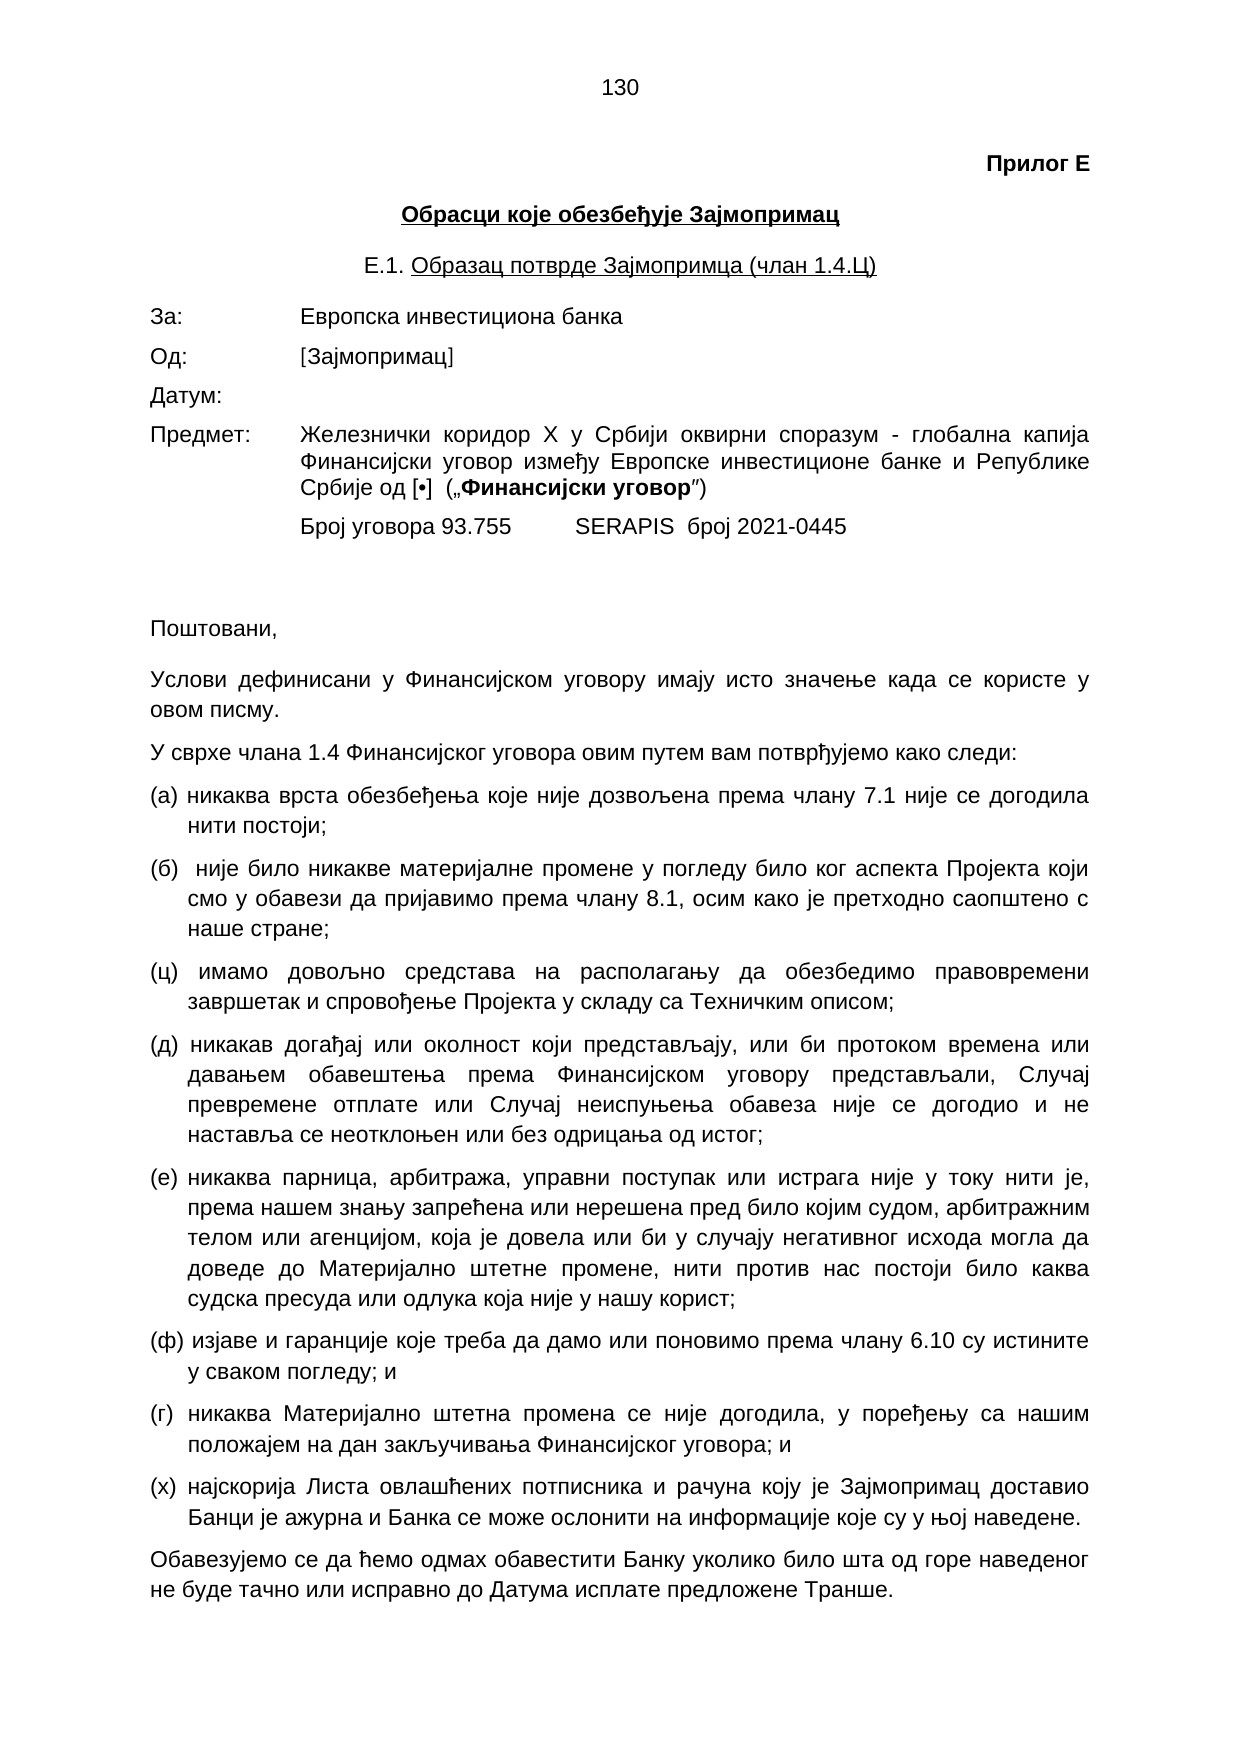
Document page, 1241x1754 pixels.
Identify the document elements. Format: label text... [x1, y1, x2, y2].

text (а) никаква врста обезбеђења које није дозвољена према члану 7.1 није се догодила нити постоји; [150, 782, 1090, 838]
text У сврхе члана 1.4 Финансијског уговора овим путем вам потврђујемо како следи: [150, 739, 1090, 765]
text (е) никаква парница, арбитража, управни поступак или истрага није у току нити је, према нашем знању запрећена или нерешена пред било којим судом, арбитражним телом или агенцијом, која је довела или би у случају негативног исхода могла да доведе до Материјално штетне промене, нити против нас постоји било каква судска пресуда или одлука која није у нашу корист; [150, 1164, 1090, 1311]
text (ф) изјаве и гаранције које треба да дамо или поновимо према члану 6.10 су истините у сваком погледу; и [150, 1327, 1090, 1384]
text Поштовани, [150, 615, 1090, 641]
text (х) најскорија Листа oвлашћених потписника и рачуна коју је Зајмопримац доставио Банци је ажурна и Банка се може ослонити на информације које су у њој наведене. [150, 1473, 1090, 1530]
text Од: [Зајмопримац] [150, 342, 1090, 370]
text Датум: [150, 382, 1090, 409]
text Е.1. Образац потврде Зајмопримца (члан 1.4.Ц) [150, 252, 1090, 278]
text Обавезујемо се да ћемо одмах обавестити Банку уколико било шта од горе наведеног не буде тачно или исправно до Датума исплате предложене Транше. [150, 1546, 1090, 1603]
text (ц) имамо довољно средстава на располагању да обезбедимо правовремени завршетак и спровођење Пројекта у складу са Техничким описом; [150, 958, 1090, 1014]
text За: Европска инвестициона банка [150, 303, 1090, 329]
text Предмет: Железнички коридор X у Србији оквирни споразум - глобална капија Финансијски уговор између Европске инвестиционе банке и Републике Србије од [•] („Финансијски уговор″) [150, 421, 1090, 500]
text Прилог Е [150, 150, 1090, 176]
text Услови дефинисани у Финансијском уговору имају исто значење када се користе у овом писму. [150, 666, 1090, 723]
text (б) није било никакве материјалне промене у погледу било ког аспекта Пројекта који смо у обавези да пријавимо према члану 8.1, осим како је претходно саопштено с наше стране; [150, 854, 1090, 941]
text Број уговора 93.755 SERAPIS број 2021-0445 [225, 513, 1090, 539]
text Обрасци које обезбеђује Зајмопримац [150, 201, 1090, 227]
text (д) никакав догађај или околност који представљају, или би протоком времена или давањем обавештења према Финансијском уговору представљали, Случај превремене oтплaтe или Случај неиспуњења обавеза није се догодио и не наставља се неотклоњен или без одрицања од истог; [150, 1031, 1090, 1148]
text (г) никаква Материјално штетна промена се није догодила, у поређењу са нашим положајем на дан закључивања Финансијског уговора; и [150, 1400, 1090, 1457]
